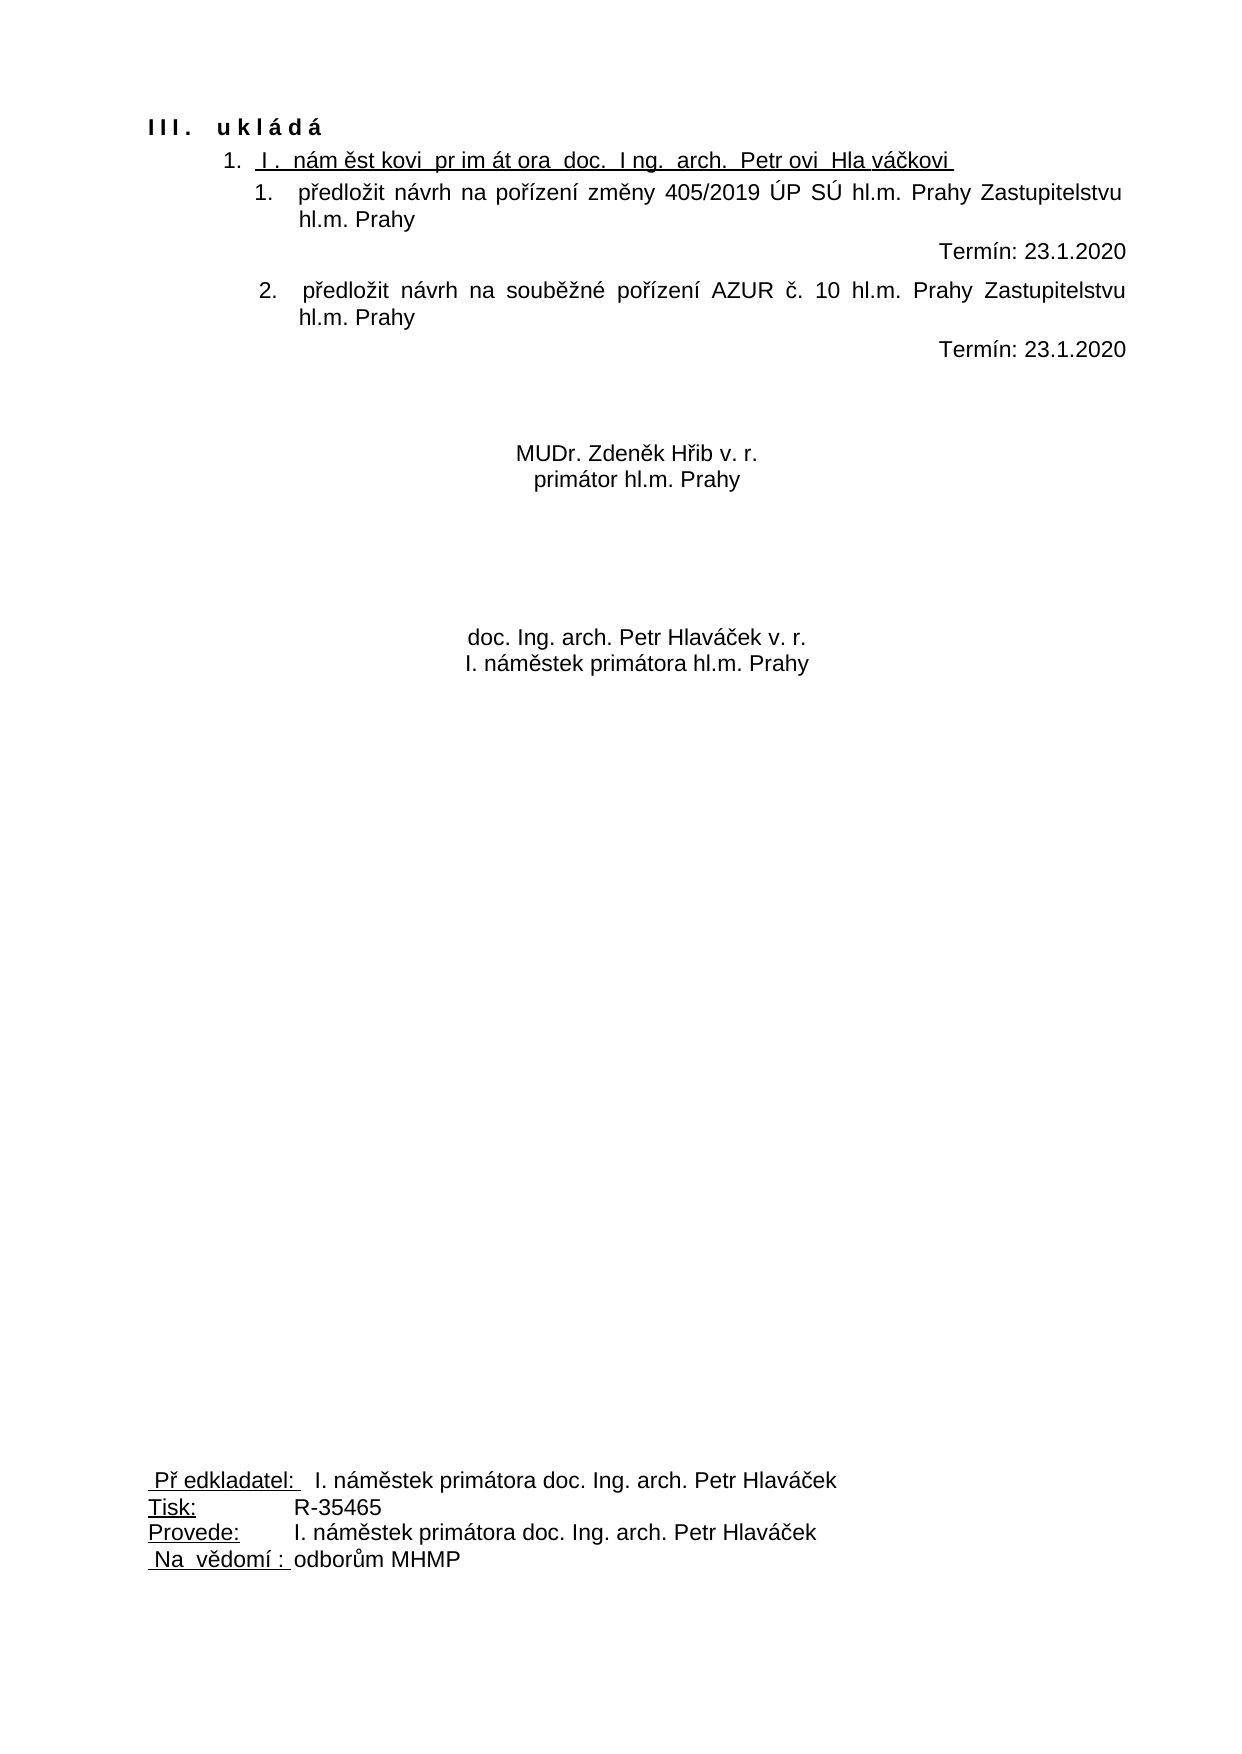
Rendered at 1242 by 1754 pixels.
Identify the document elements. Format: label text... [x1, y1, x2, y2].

text Termín: 23.1.2020 [135, 336, 1126, 361]
text 1. I . nám ěst kovi pr im át ora doc. I ng. arch. Petr ovi Hla váčkovi [223, 147, 1137, 173]
text doc. Ing. arch. Petr Hlaváček v. r. [462, 624, 812, 650]
text MUDr. Zdeněk Hřib v. r. primátor hl.m. Prahy [512, 439, 762, 492]
text Tisk: R-35465 [148, 1493, 1137, 1520]
text Př edkladatel: I. náměstek primátora doc. Ing. arch. Petr Hlaváček [148, 1467, 1137, 1493]
text Na vědomí : odborům MHMP [148, 1546, 1137, 1573]
text Termín: 23.1.2020 [135, 238, 1126, 264]
text Provede: I. náměstek primátora doc. Ing. arch. Petr Hlaváček [148, 1520, 1137, 1546]
text I. náměstek primátora hl.m. Prahy [459, 650, 814, 677]
text 2. předložit návrh na souběžné pořízení AZUR č. 10 hl.m. Prahy Zastupitelstvu [135, 277, 1126, 303]
text hl.m. Prahy [298, 303, 1137, 329]
text 1. předložit návrh na pořízení změny 405/2019 ÚP SÚ hl.m. Prahy Zastupitelstvu [254, 179, 1137, 205]
text hl.m. Prahy [298, 206, 1137, 231]
text III. u k l á d á [148, 114, 1137, 140]
